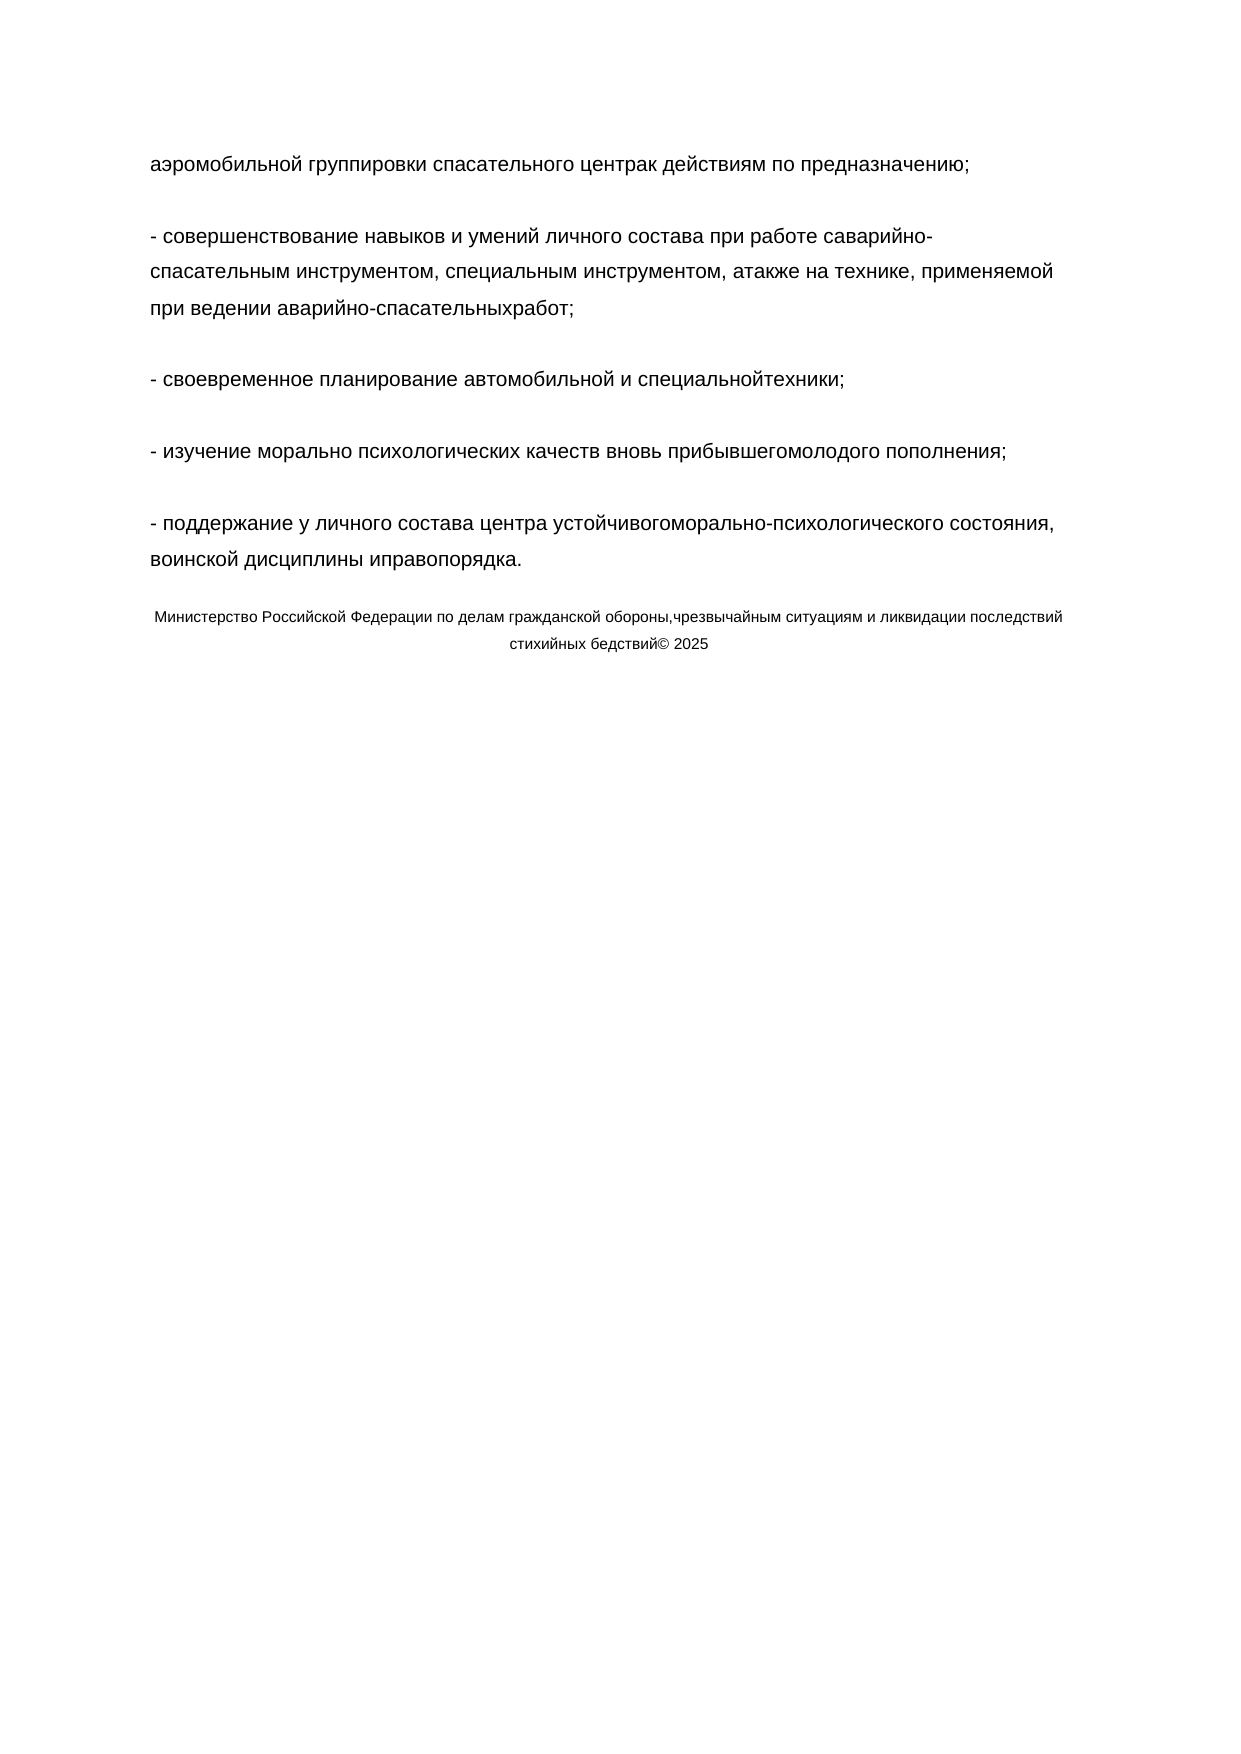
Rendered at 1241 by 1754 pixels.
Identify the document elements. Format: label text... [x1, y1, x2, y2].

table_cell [140, 150, 1078, 608]
table_cell Министерство Российской Федерации по делам гражданской обороны,чрезвычайным ситуациям и ликвидации последствий стихийных бедствий© 2025 [140, 608, 1078, 690]
